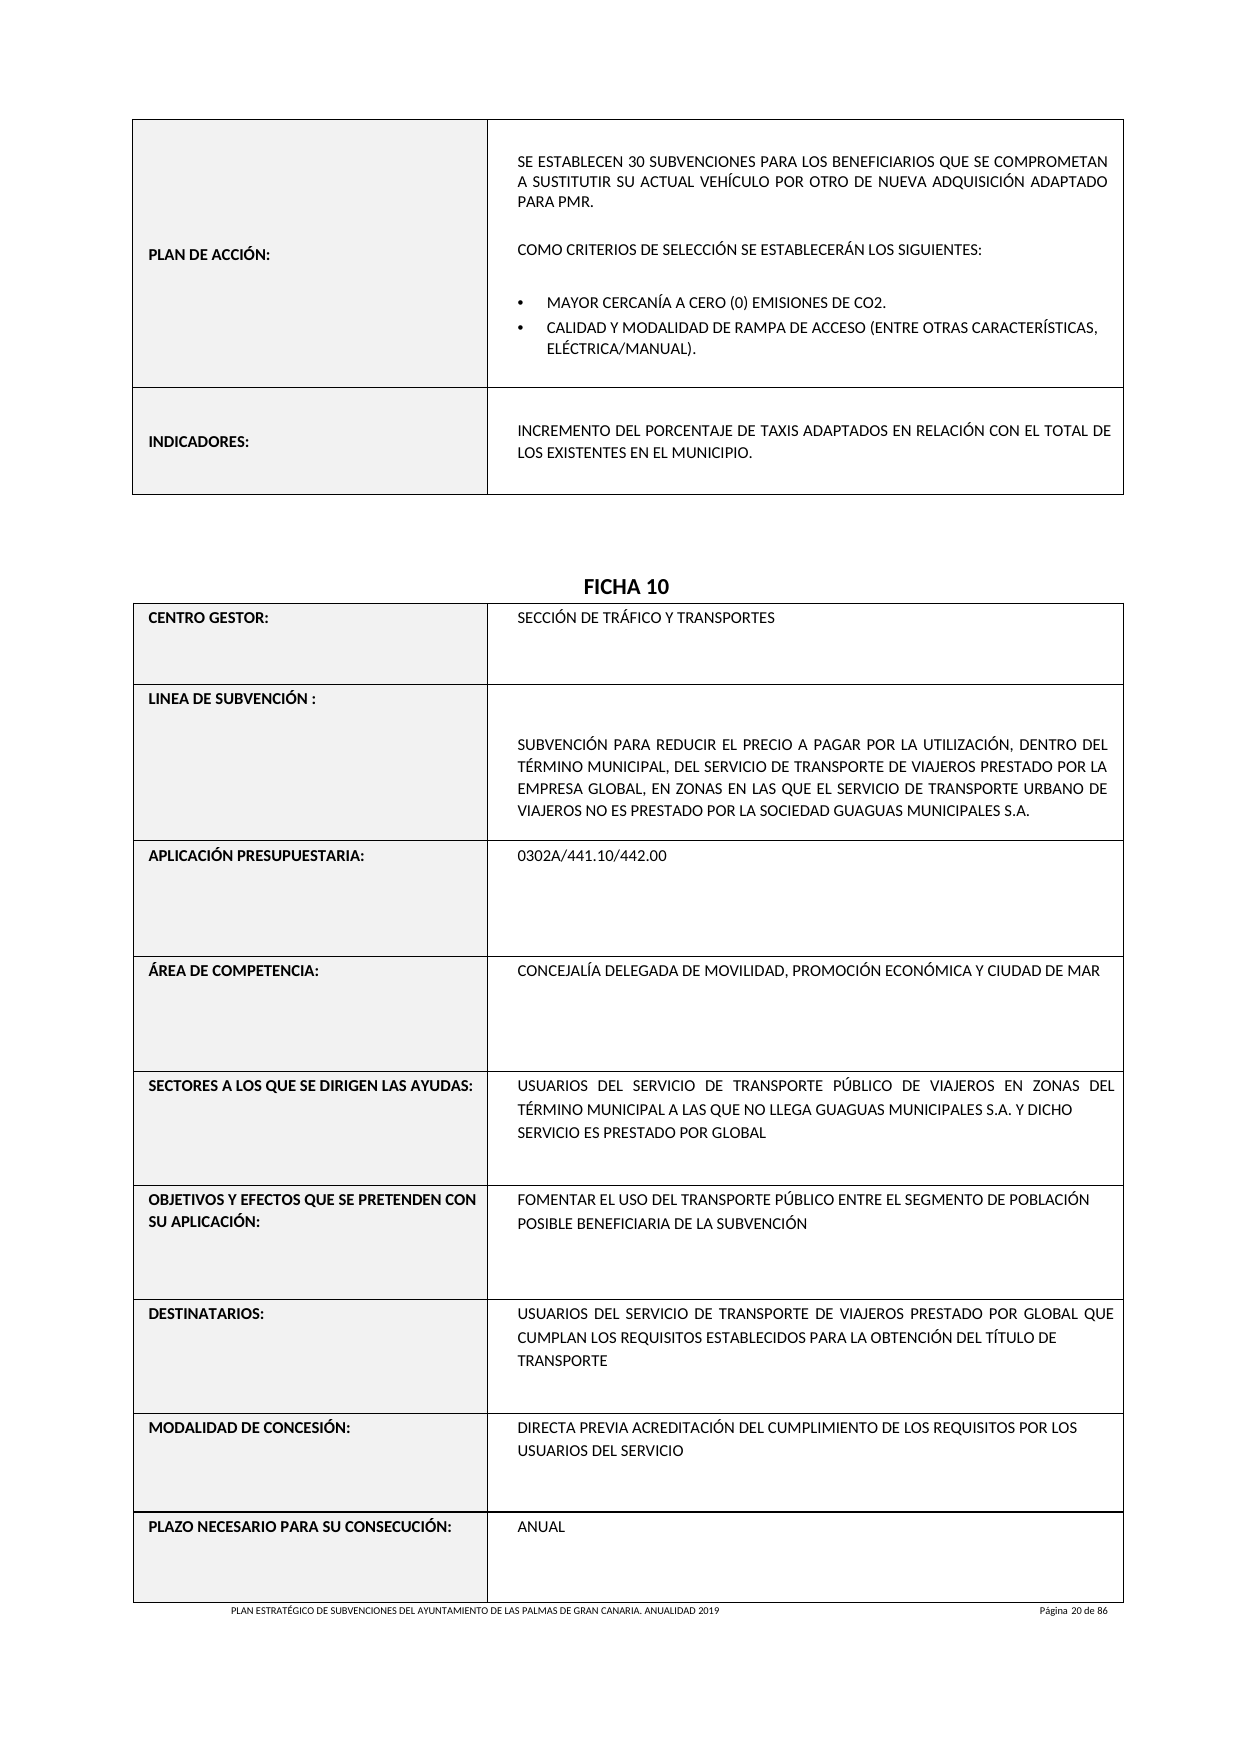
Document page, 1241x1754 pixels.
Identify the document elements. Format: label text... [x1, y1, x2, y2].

table_cell MODALIDAD DE CONCESIÓN: [134, 1414, 487, 1511]
table_header SECCIÓN DE TRÁFICO Y TRANSPORTES [488, 604, 1123, 684]
table_cell CONCEJALÍA DELEGADA DE MOVILIDAD, PROMOCIÓN ECONÓMICA Y CIUDAD DE MAR [488, 957, 1123, 1071]
table_cell DESTINATARIOS: [134, 1300, 487, 1413]
table_cell PLAN DE ACCIÓN: [133, 120, 487, 387]
table_cell ANUAL [488, 1513, 1123, 1602]
table_cell OBJETIVOS Y EFECTOS QUE SE PRETENDEN CON SU APLICACIÓN: [134, 1186, 487, 1299]
table_cell USUARIOS DEL SERVICIO DE TRANSPORTE PÚBLICO DE VIAJEROS EN ZONAS DEL TÉRMINO MUNICIPAL A LAS QUE NO LLEGA GUAGUAS MUNICIPALES S.A. Y DICHO SERVICIO ES PRESTADO POR GLOBAL [488, 1072, 1123, 1185]
table_cell SE ESTABLECEN 30 SUBVENCIONES PARA LOS BENEFICIARIOS QUE SE COMPROMETAN A SUSTITUTIR SU ACTUAL VEHÍCULO POR OTRO DE NUEVA ADQUISICIÓN ADAPTADO PARA PMR. COMO CRITERIOS DE SELECCIÓN SE ESTABLECERÁN LOS SIGUIENTES: MAYOR CERCANÍA A CERO (0) EMISIONES DE CO2. CALIDAD Y MODALIDAD DE RAMPA DE ACCESO (ENTRE OTRAS CARACTERÍSTICAS, ELÉCTRICA/MANUAL). [488, 120, 1123, 387]
table_cell FOMENTAR EL USO DEL TRANSPORTE PÚBLICO ENTRE EL SEGMENTO DE POBLACIÓN POSIBLE BENEFICIARIA DE LA SUBVENCIÓN [488, 1186, 1123, 1299]
table_cell ÁREA DE COMPETENCIA: [134, 957, 487, 1071]
table_cell 0302A/441.10/442.00 [488, 841, 1123, 956]
table_cell APLICACIÓN PRESUPUESTARIA: [134, 841, 487, 956]
table_cell DIRECTA PREVIA ACREDITACIÓN DEL CUMPLIMIENTO DE LOS REQUISITOS POR LOS USUARIOS DEL SERVICIO [488, 1414, 1123, 1511]
table_cell PLAZO NECESARIO PARA SU CONSECUCIÓN: [134, 1513, 487, 1602]
table_cell USUARIOS DEL SERVICIO DE TRANSPORTE DE VIAJEROS PRESTADO POR GLOBAL QUE CUMPLAN LOS REQUISITOS ESTABLECIDOS PARA LA OBTENCIÓN DEL TÍTULO DE TRANSPORTE [488, 1300, 1123, 1413]
table_cell LINEA DE SUBVENCIÓN : [134, 685, 487, 840]
table_cell INDICADORES: [133, 388, 487, 494]
table_cell SECTORES A LOS QUE SE DIRIGEN LAS AYUDAS: [134, 1072, 487, 1185]
table_cell INCREMENTO DEL PORCENTAJE DE TAXIS ADAPTADOS EN RELACIÓN CON EL TOTAL DE LOS EXISTENTES EN EL MUNICIPIO. [488, 388, 1123, 494]
table_cell SUBVENCIÓN PARA REDUCIR EL PRECIO A PAGAR POR LA UTILIZACIÓN, DENTRO DEL TÉRMINO MUNICIPAL, DEL SERVICIO DE TRANSPORTE DE VIAJEROS PRESTADO POR LA EMPRESA GLOBAL, EN ZONAS EN LAS QUE EL SERVICIO DE TRANSPORTE URBANO DE VIAJEROS NO ES PRESTADO POR LA SOCIEDAD GUAGUAS MUNICIPALES S.A. [488, 685, 1123, 840]
table_header CENTRO GESTOR: [134, 604, 487, 684]
text FICHA 10 [583, 572, 1108, 600]
